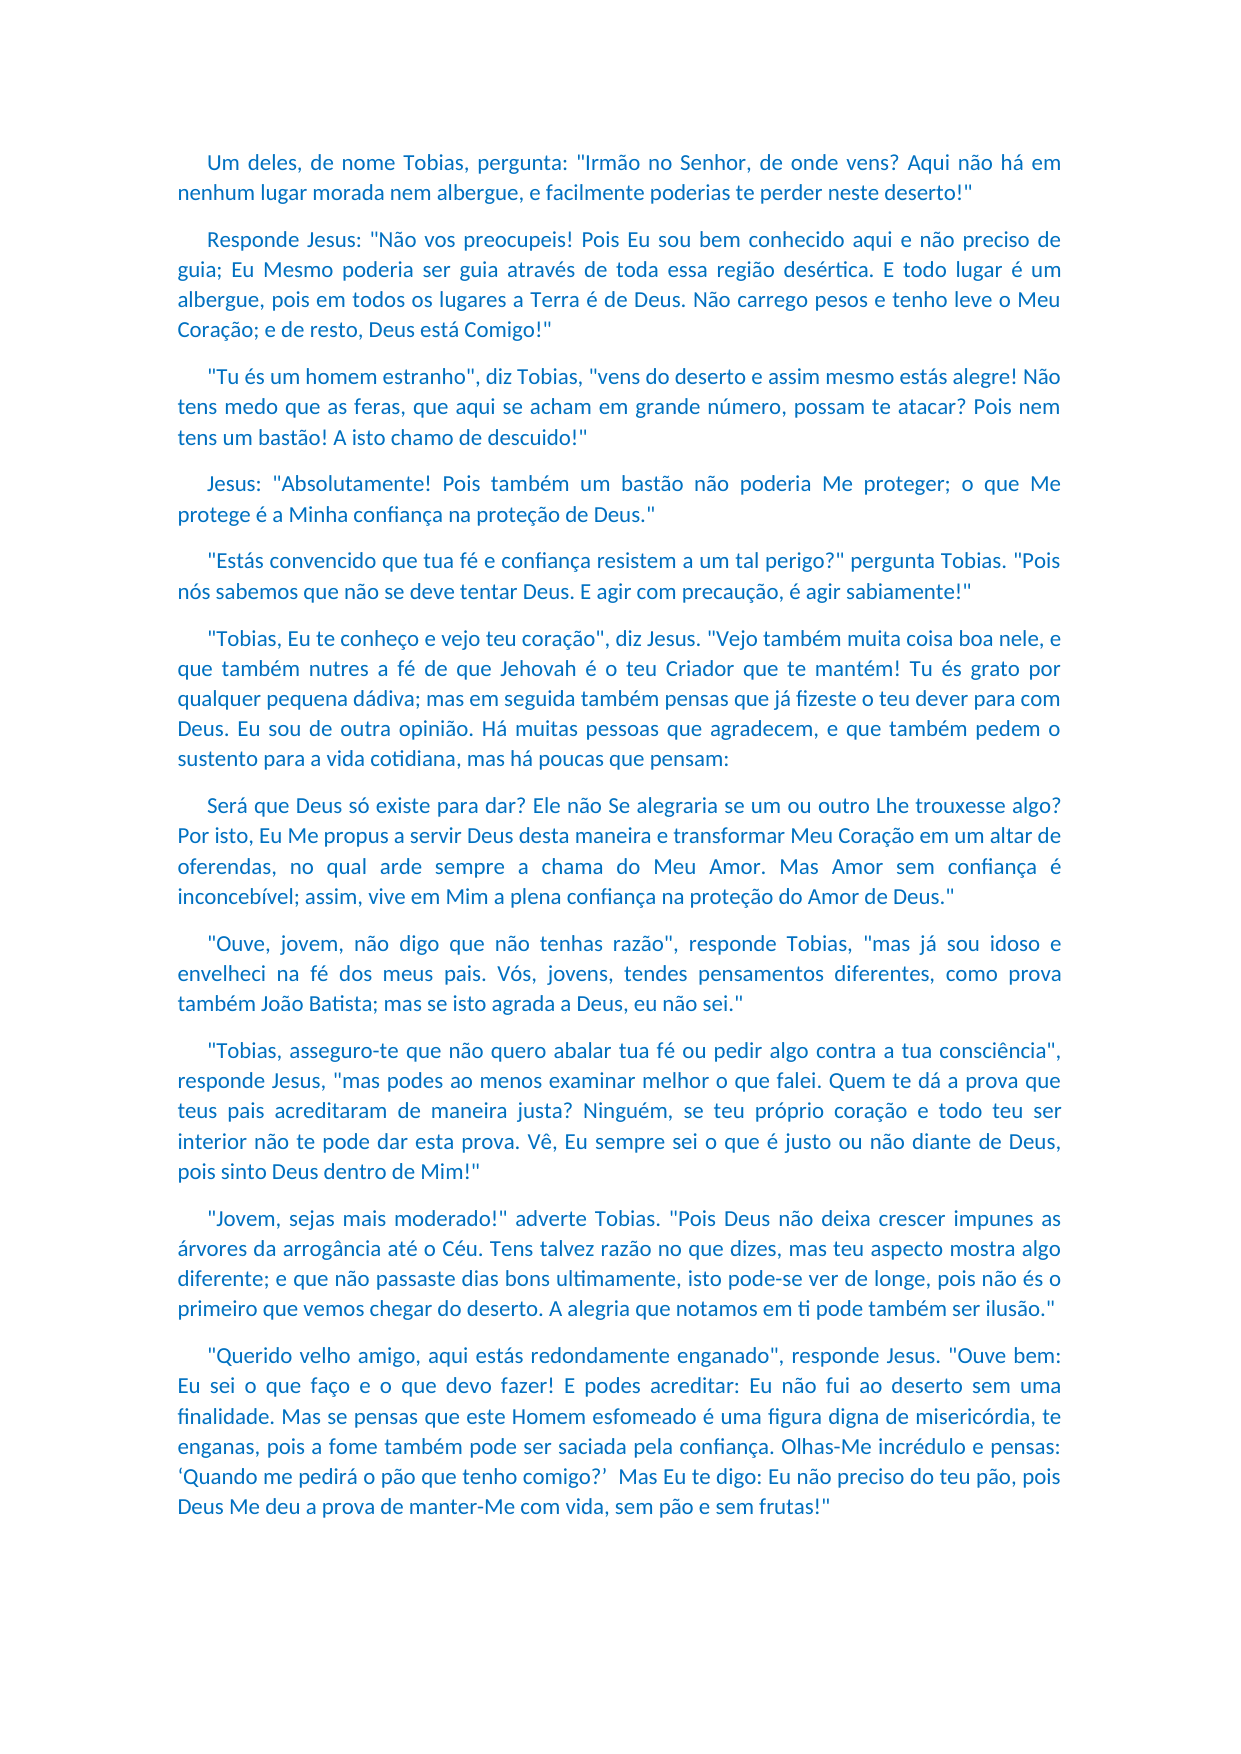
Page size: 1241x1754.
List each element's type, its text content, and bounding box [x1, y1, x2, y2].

text Responde Jesus: "Não vos preocupeis! Pois Eu sou bem conhecido aqui e não preciso de guia; Eu Mesmo poderia ser guia através de toda essa região desértica. E todo lugar é um albergue, pois em todos os lugares a Terra é de Deus. Não carrego pesos e tenho leve o Meu Coração; e de resto, Deus está Comigo!" [177, 225, 1063, 343]
text Jesus: "Absolutamente! Pois também um bastão não poderia Me proteger; o que Me protege é a Minha confiança na proteção de Deus." [177, 469, 1063, 528]
text "Estás convencido que tua fé e confiança resistem a um tal perigo?" pergunta Tobias. "Pois nós sabemos que não se deve tentar Deus. E agir com precaução, é agir sabiamente!" [177, 547, 1063, 605]
text "Tobias, Eu te conheço e vejo teu coração", diz Jesus. "Vejo também muita coisa boa nele, e que também nutres a fé de que Jehovah é o teu Criador que te mantém! Tu és grato por qualquer pequena dádiva; mas em seguida também pensas que já fizeste o teu dever para com Deus. Eu sou de outra opinião. Há muitas pessoas que agradecem, e que também pedem o sustento para a vida cotidiana, mas há poucas que pensam: [177, 624, 1063, 772]
text "Tobias, asseguro-te que não quero abalar tua fé ou pedir algo contra a tua consciência", responde Jesus, "mas podes ao menos examinar melhor o que falei. Quem te dá a prova que teus pais acreditaram de maneira justa? Ninguém, se teu próprio coração e todo teu ser interior não te pode dar esta prova. Vê, Eu sempre sei o que é justo ou não diante de Deus, pois sinto Deus dentro de Mim!" [177, 1036, 1063, 1185]
text "Tu és um homem estranho", diz Tobias, "vens do deserto e assim mesmo estás alegre! Não tens medo que as feras, que aqui se acham em grande número, possam te atacar? Pois nem tens um bastão! A isto chamo de descuido!" [177, 362, 1063, 451]
text Será que Deus só existe para dar? Ele não Se alegraria se um ou outro Lhe trouxesse algo? Por isto, Eu Me propus a servir Deus desta maneira e transformar Meu Coração em um altar de oferendas, no qual arde sempre a chama do Meu Amor. Mas Amor sem confiança é inconcebível; assim, vive em Mim a plena confiança na proteção do Amor de Deus." [177, 791, 1063, 910]
text "Ouve, jovem, não digo que não tenhas razão", responde Tobias, "mas já sou idoso e envelheci na fé dos meus pais. Vós, jovens, tendes pensamentos diferentes, como prova também João Batista; mas se isto agrada a Deus, eu não sei." [177, 929, 1063, 1017]
text Um deles, de nome Tobias, pergunta: "Irmão no Senhor, de onde vens? Aqui não há em nenhum lugar morada nem albergue, e facilmente poderias te perder neste deserto!" [177, 148, 1063, 206]
text "Querido velho amigo, aqui estás redondamente enganado", responde Jesus. "Ouve bem: Eu sei o que faço e o que devo fazer! E podes acreditar: Eu não fui ao deserto sem uma finalidade. Mas se pensas que este Homem esfomeado é uma figura digna de misericórdia, te enganas, pois a fome também pode ser saciada pela confiança. Olhas-Me incrédulo e pensas: ‘Quando me pedirá o pão que tenho comigo?’ Mas Eu te digo: Eu não preciso do teu pão, pois Deus Me deu a prova de manter-Me com vida, sem pão e sem frutas!" [177, 1341, 1063, 1520]
text "Jovem, sejas mais moderado!" adverte Tobias. "Pois Deus não deixa crescer impunes as árvores da arrogância até o Céu. Tens talvez razão no que dizes, mas teu aspecto mostra algo diferente; e que não passaste dias bons ultimamente, isto pode-se ver de longe, pois não és o primeiro que vemos chegar do deserto. A alegria que notamos em ti pode também ser ilusão." [177, 1204, 1063, 1322]
